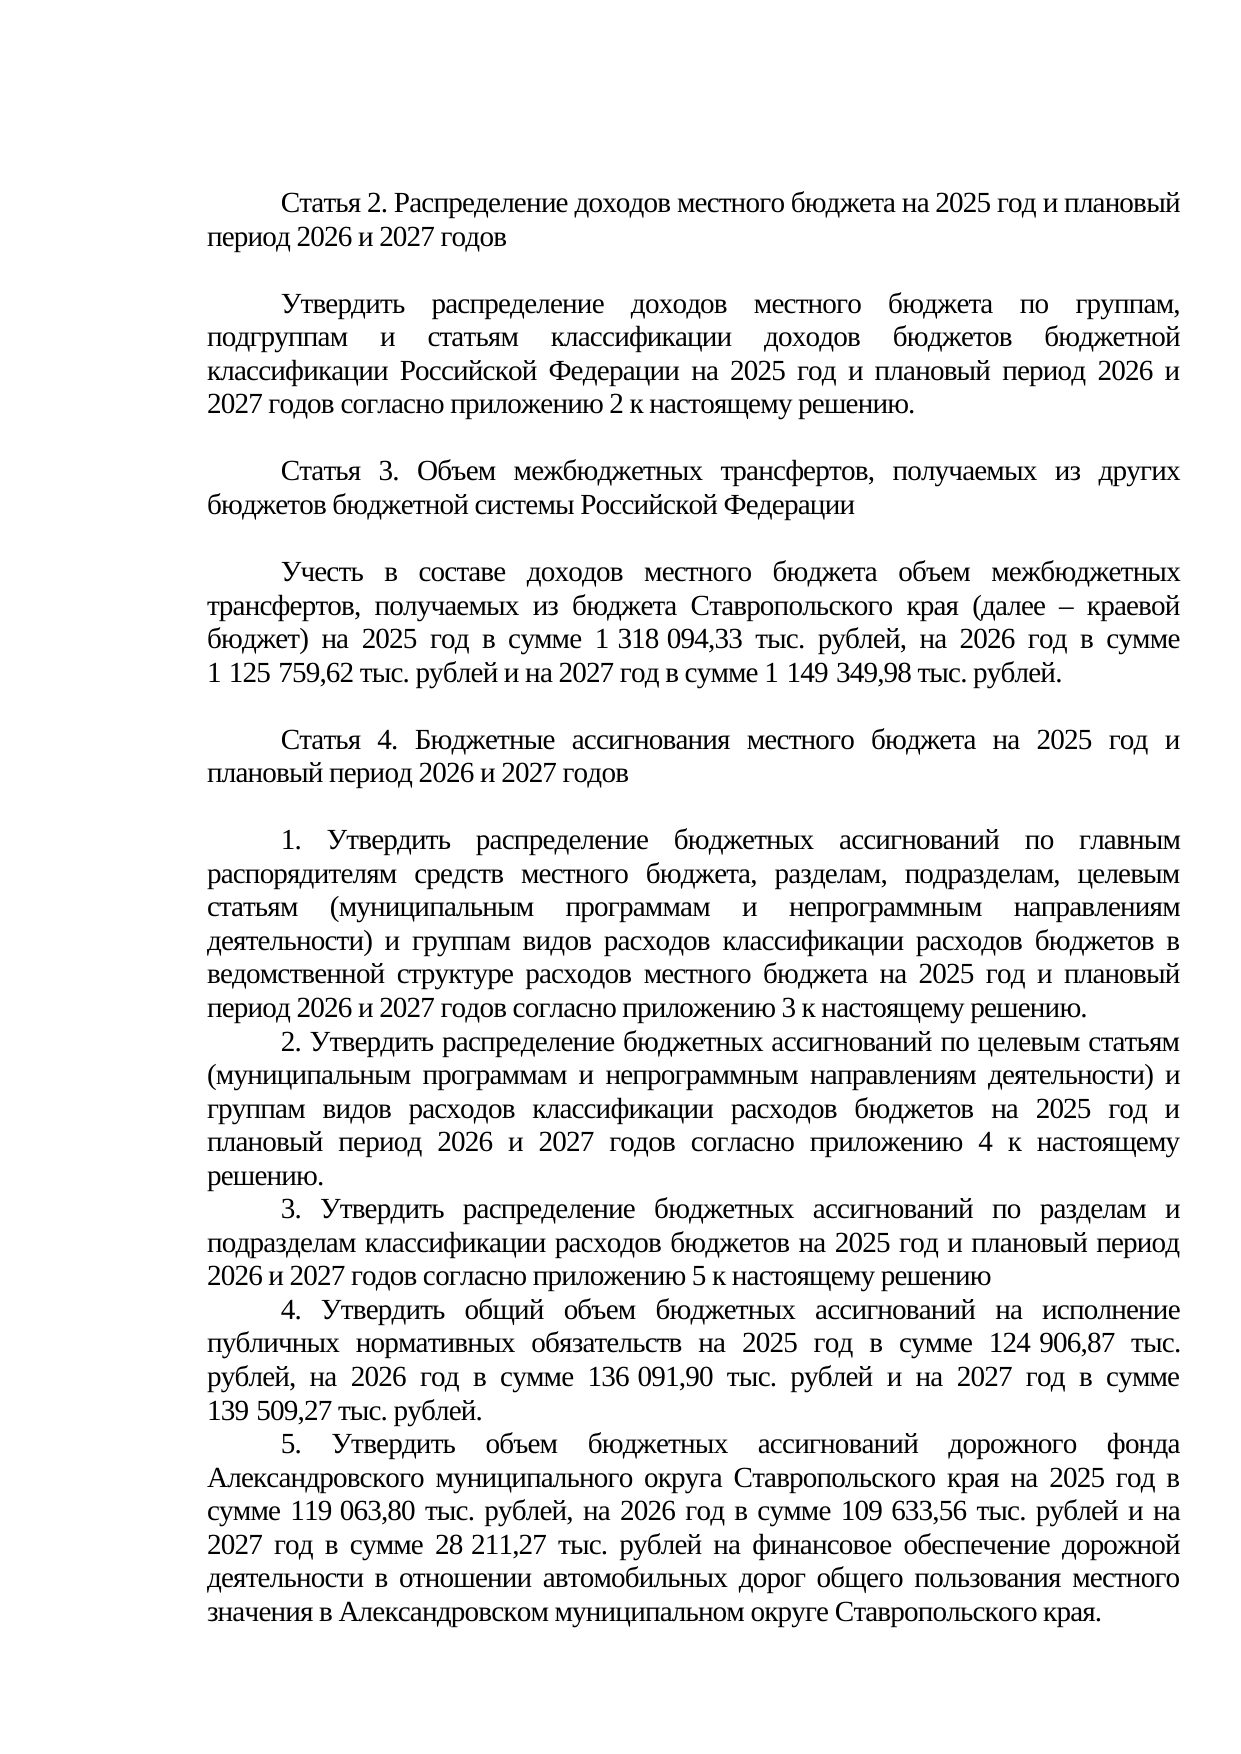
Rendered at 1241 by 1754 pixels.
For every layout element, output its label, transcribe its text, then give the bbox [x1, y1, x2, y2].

text 3. Утвердить распределение бюджетных ассигнований по разделам и подразделам классификации расходов бюджетов на 2025 год и плановый период 2026 и 2027 годов согласно приложению 5 к настоящему решению [207, 1191, 1181, 1292]
text 5. Утвердить объем бюджетных ассигнований дорожного фонда Александровского муниципального округа Ставропольского края на 2025 год в сумме 119 063,80 тыс. рублей, на 2026 год в сумме 109 633,56 тыс. рублей и на 2027 год в сумме 28 211,27 тыс. рублей на финансовое обеспечение дорожной деятельности в отношении автомобильных дорог общего пользования местного значения в Александровском муниципальном округе Ставропольского края. [207, 1426, 1181, 1627]
text Статья 3. Объем межбюджетных трансфертов, получаемых из других бюджетов бюджетной системы Российской Федерации [207, 453, 1181, 521]
text Утвердить распределение доходов местного бюджета по группам, подгруппам и статьям классификации доходов бюджетов бюджетной классификации Российской Федерации на 2025 год и плановый период 2026 и 2027 годов согласно приложению 2 к настоящему решению. [207, 286, 1181, 420]
text 4. Утвердить общий объем бюджетных ассигнований на исполнение публичных нормативных обязательств на 2025 год в сумме 124 906,87 тыс. рублей, на 2026 год в сумме 136 091,90 тыс. рублей и на 2027 год в сумме 139 509,27 тыс. рублей. [207, 1292, 1181, 1426]
text 1. Утвердить распределение бюджетных ассигнований по главным распорядителям средств местного бюджета, разделам, подразделам, целевым статьям (муниципальным программам и непрограммным направлениям деятельности) и группам видов расходов классификации расходов бюджетов в ведомственной структуре расходов местного бюджета на 2025 год и плановый период 2026 и 2027 годов согласно приложению 3 к настоящему решению. [207, 822, 1181, 1024]
text Статья 2. Распределение доходов местного бюджета на 2025 год и плановый период 2026 и 2027 годов [207, 185, 1181, 252]
text Статья 4. Бюджетные ассигнования местного бюджета на 2025 год и плановый период 2026 и 2027 годов [207, 722, 1181, 789]
text Учесть в составе доходов местного бюджета объем межбюджетных трансфертов, получаемых из бюджета Ставропольского края (далее – краевой бюджет) на 2025 год в сумме 1 318 094,33 тыс. рублей, на 2026 год в сумме 1 125 759,62 тыс. рублей и на 2027 год в сумме 1 149 349,98 тыс. рублей. [207, 554, 1181, 688]
text 2. Утвердить распределение бюджетных ассигнований по целевым статьям (муниципальным программам и непрограммным направлениям деятельности) и группам видов расходов классификации расходов бюджетов на 2025 год и плановый период 2026 и 2027 годов согласно приложению 4 к настоящему решению. [207, 1024, 1181, 1191]
